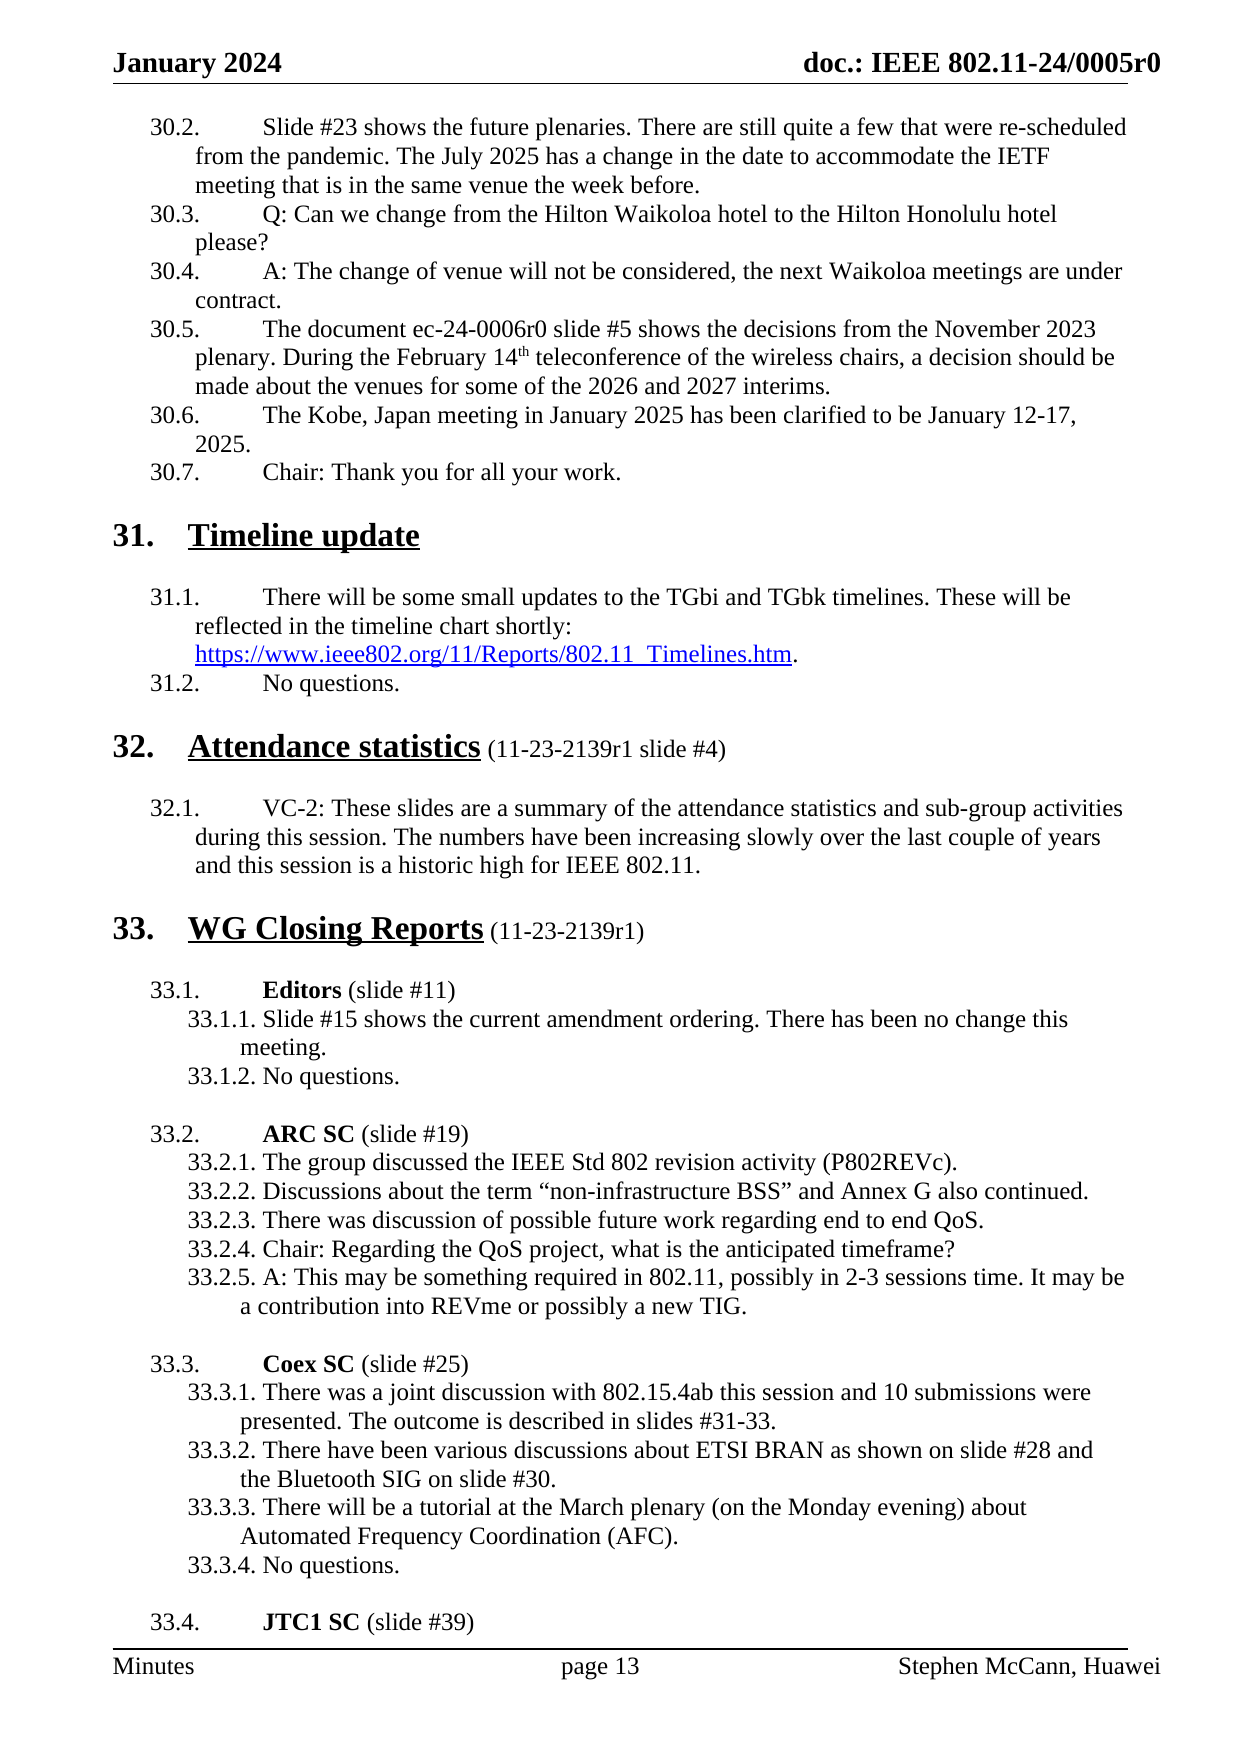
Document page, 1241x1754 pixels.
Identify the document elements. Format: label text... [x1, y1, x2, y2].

list Attendance statistics (11-23-2139r1 slide #4) [112, 726, 1128, 764]
list There will be some small updates to the TGbi and TGbk timelines. These will be reflected in the timeline chart shortly: https://www.ieee802.org/11/Reports/802.11_Timelines.htm. [150, 582, 1128, 668]
list ARC SC (slide #19) [150, 1119, 1128, 1147]
list Slide #23 shows the future plenaries. There are still quite a few that were re-scheduled from the pandemic. The July 2025 has a change in the date to accommodate the IETF meeting that is in the same venue the week before. [150, 112, 1128, 199]
list Timeline update [112, 515, 1128, 553]
list Chair: Thank you for all your work. [150, 457, 1128, 486]
list The group discussed the IEEE Std 802 revision activity (P802REVc). [187, 1147, 1128, 1176]
list Q: Can we change from the Hilton Waikoloa hotel to the Hilton Honolulu hotel please? [150, 199, 1128, 256]
list A: The change of venue will not be considered, the next Waikoloa meetings are under contract. [150, 256, 1128, 314]
list The document ec-24-0006r0 slide #5 shows the decisions from the November 2023 plenary. During the February 14th teleconference of the wireless chairs, a decision should be made about the venues for some of the 2026 and 2027 interims. [150, 314, 1128, 400]
list Discussions about the term “non-infrastructure BSS” and Annex G also continued. [187, 1176, 1128, 1205]
list There was a joint discussion with 802.15.4ab this session and 10 submissions were presented. The outcome is described in slides #31-33. [187, 1377, 1128, 1435]
list There was discussion of possible future work regarding end to end QoS. [187, 1205, 1128, 1234]
list Coex SC (slide #25) [150, 1349, 1128, 1377]
list A: This may be something required in 802.11, possibly in 2-3 sessions time. It may be a contribution into REVme or possibly a new TIG. [187, 1262, 1128, 1320]
list Chair: Regarding the QoS project, what is the anticipated timeframe? [187, 1234, 1128, 1262]
list WG Closing Reports (11-23-2139r1) [112, 908, 1128, 946]
list Editors (slide #11) [150, 975, 1128, 1004]
list The Kobe, Japan meeting in January 2025 has been clarified to be January 12-17, 2025. [150, 400, 1128, 457]
list There have been various discussions about ETSI BRAN as shown on slide #28 and the Bluetooth SIG on slide #30. [187, 1435, 1128, 1492]
list JTC1 SC (slide #39) [150, 1607, 1128, 1636]
list Slide #15 shows the current amendment ordering. There has been no change this meeting. [187, 1004, 1128, 1061]
list No questions. [187, 1550, 1128, 1579]
list VC-2: These slides are a summary of the attendance statistics and sub-group activities during this session. The numbers have been increasing slowly over the last couple of years and this session is a historic high for IEEE 802.11. [150, 793, 1128, 879]
list There will be a tutorial at the March plenary (on the Monday evening) about Automated Frequency Coordination (AFC). [187, 1492, 1128, 1550]
list No questions. [150, 668, 1128, 697]
list No questions. [187, 1061, 1128, 1090]
